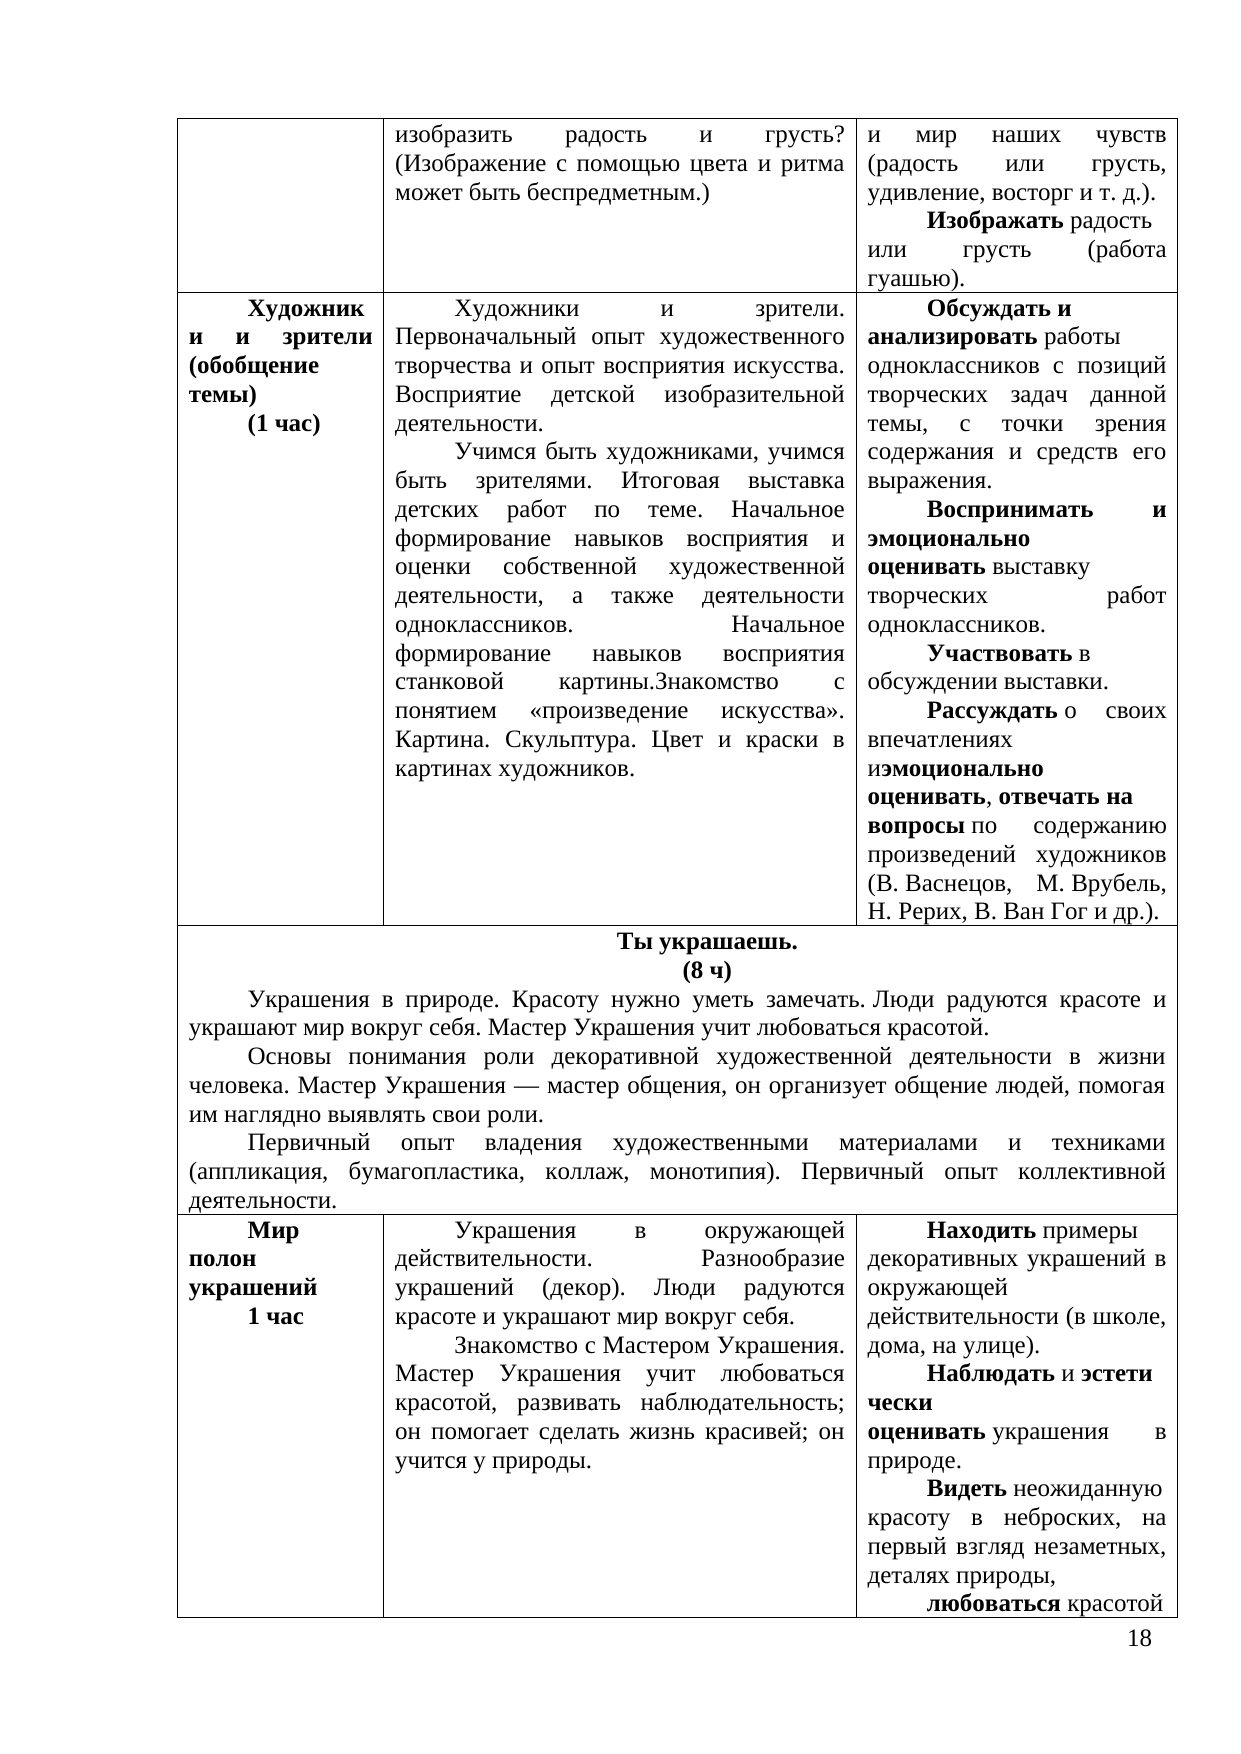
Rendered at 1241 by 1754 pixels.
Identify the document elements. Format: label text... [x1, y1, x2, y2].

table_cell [384, 1215, 856, 1617]
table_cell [178, 119, 383, 292]
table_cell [384, 119, 856, 292]
table_cell Ты украшаешь. (8 ч) Украшения в природе. Красоту нужно уметь замечать. Люди радуются красоте и украшают мир вокруг себя. Мастер Украшения учит любоваться красотой. Основы понимания роли декоративной художественной деятельности в жизни человека. Мастер Украшения — мастер общения, он организует общение людей, помогая им наглядно выявлять свои роли. Первичный опыт владения художественными материалами и техниками (аппликация, бумагопластика, коллаж, монотипия). Первичный опыт коллективной деятельности. [178, 926, 1177, 1214]
table_cell Обсуждать и анализировать работы одноклассников с позиций творческих задач данной темы, с точки зрения содержания и средств его выражения. Воспринимать и эмоционально оценивать выставку творческих работ одноклассников. Участвовать в обсуждении выставки. Рассуждать о своих впечатлениях иэмоционально оценивать, отвечать на вопросы по содержанию произведений художников (В. Васнецов, М. Врубель, Н. Рерих, В. Ван Гог и др.). [857, 293, 1177, 925]
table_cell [178, 1215, 383, 1617]
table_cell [857, 119, 1177, 292]
table_cell Художники и зрители. Первоначальный опыт художественного творчества и опыт восприятия искусства. Восприятие детской изобразительной деятельности. Учимся быть художниками, учимся быть зрителями. Итоговая выставка детских работ по теме. Начальное формирование навыков восприятия и оценки собственной художественной деятельности, а также деятельности одноклассников. Начальное формирование навыков восприятия станковой картины.Знакомство с понятием «произведение искусства». Картина. Скульптура. Цвет и краски в картинах художников. [384, 293, 856, 925]
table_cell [857, 1215, 1177, 1617]
table_cell Художники и зрители (обобщение темы) (1 час) [178, 293, 383, 925]
